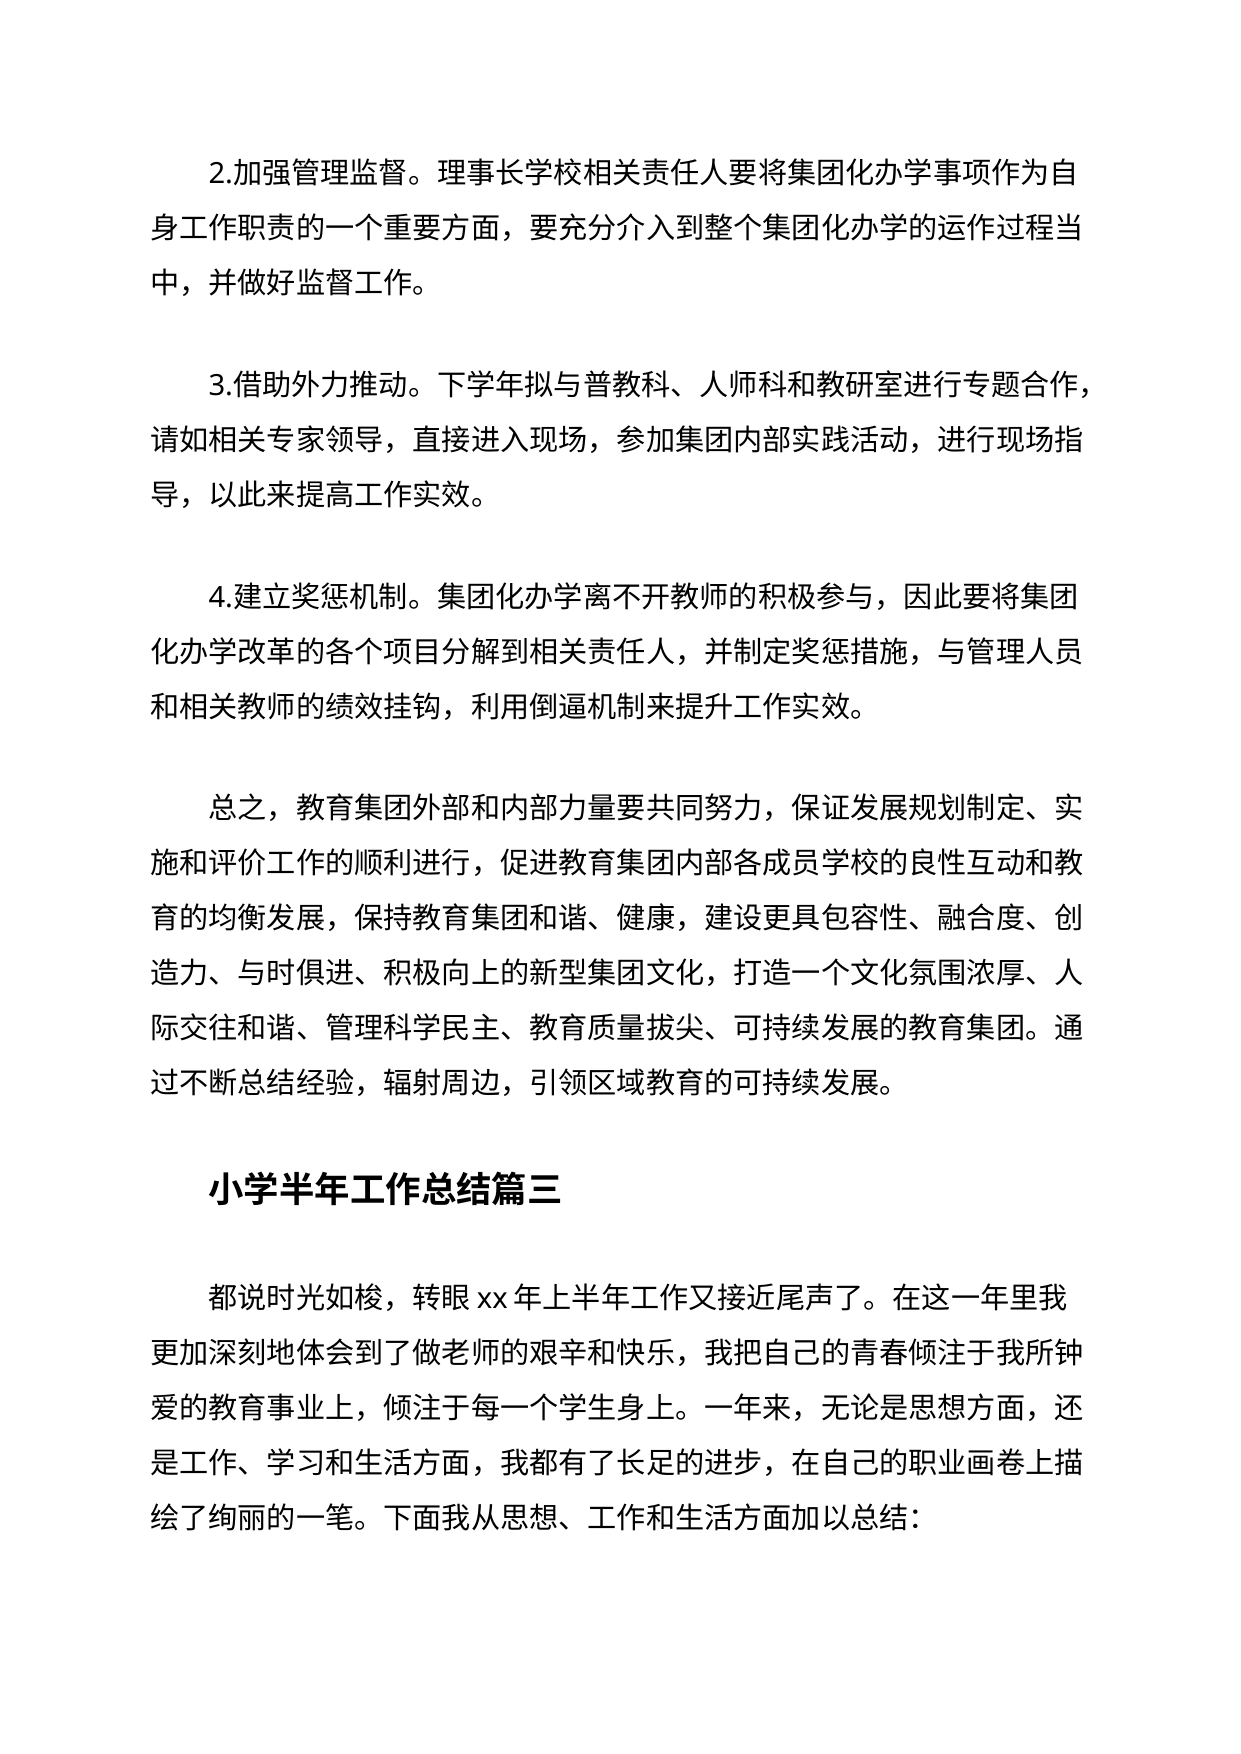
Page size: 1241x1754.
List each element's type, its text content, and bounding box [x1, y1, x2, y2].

text 2.加强管理监督。理事长学校相关责任人要将集团化办学事项作为自身工作职责的一个重要方面，要充分介入到整个集团化办学的运作过程当中，并做好监督工作。 [150, 150, 1090, 302]
text 3.借助外力推动。下学年拟与普教科、人师科和教研室进行专题合作，请如相关专家领导，直接进入现场，参加集团内部实践活动，进行现场指导，以此来提高工作实效。 [150, 362, 1090, 514]
text 小学半年工作总结篇三 [150, 1161, 1090, 1212]
text 总之，教育集团外部和内部力量要共同努力，保证发展规划制定、实施和评价工作的顺利进行，促进教育集团内部各成员学校的良性互动和教育的均衡发展，保持教育集团和谐、健康，建设更具包容性、融合度、创造力、与时俱进、积极向上的新型集团文化，打造一个文化氛围浓厚、人际交往和谐、管理科学民主、教育质量拔尖、可持续发展的教育集团。通过不断总结经验，辐射周边，引领区域教育的可持续发展。 [150, 785, 1090, 1102]
text 都说时光如梭，转眼xx年上半年工作又接近尾声了。在这一年里我更加深刻地体会到了做老师的艰辛和快乐，我把自己的青春倾注于我所钟爱的教育事业上，倾注于每一个学生身上。一年来，无论是思想方面，还是工作、学习和生活方面，我都有了长足的进步，在自己的职业画卷上描绘了绚丽的一笔。下面我从思想、工作和生活方面加以总结： [150, 1275, 1090, 1537]
text 4.建立奖惩机制。集团化办学离不开教师的积极参与，因此要将集团化办学改革的各个项目分解到相关责任人，并制定奖惩措施，与管理人员和相关教师的绩效挂钩，利用倒逼机制来提升工作实效。 [150, 573, 1090, 726]
